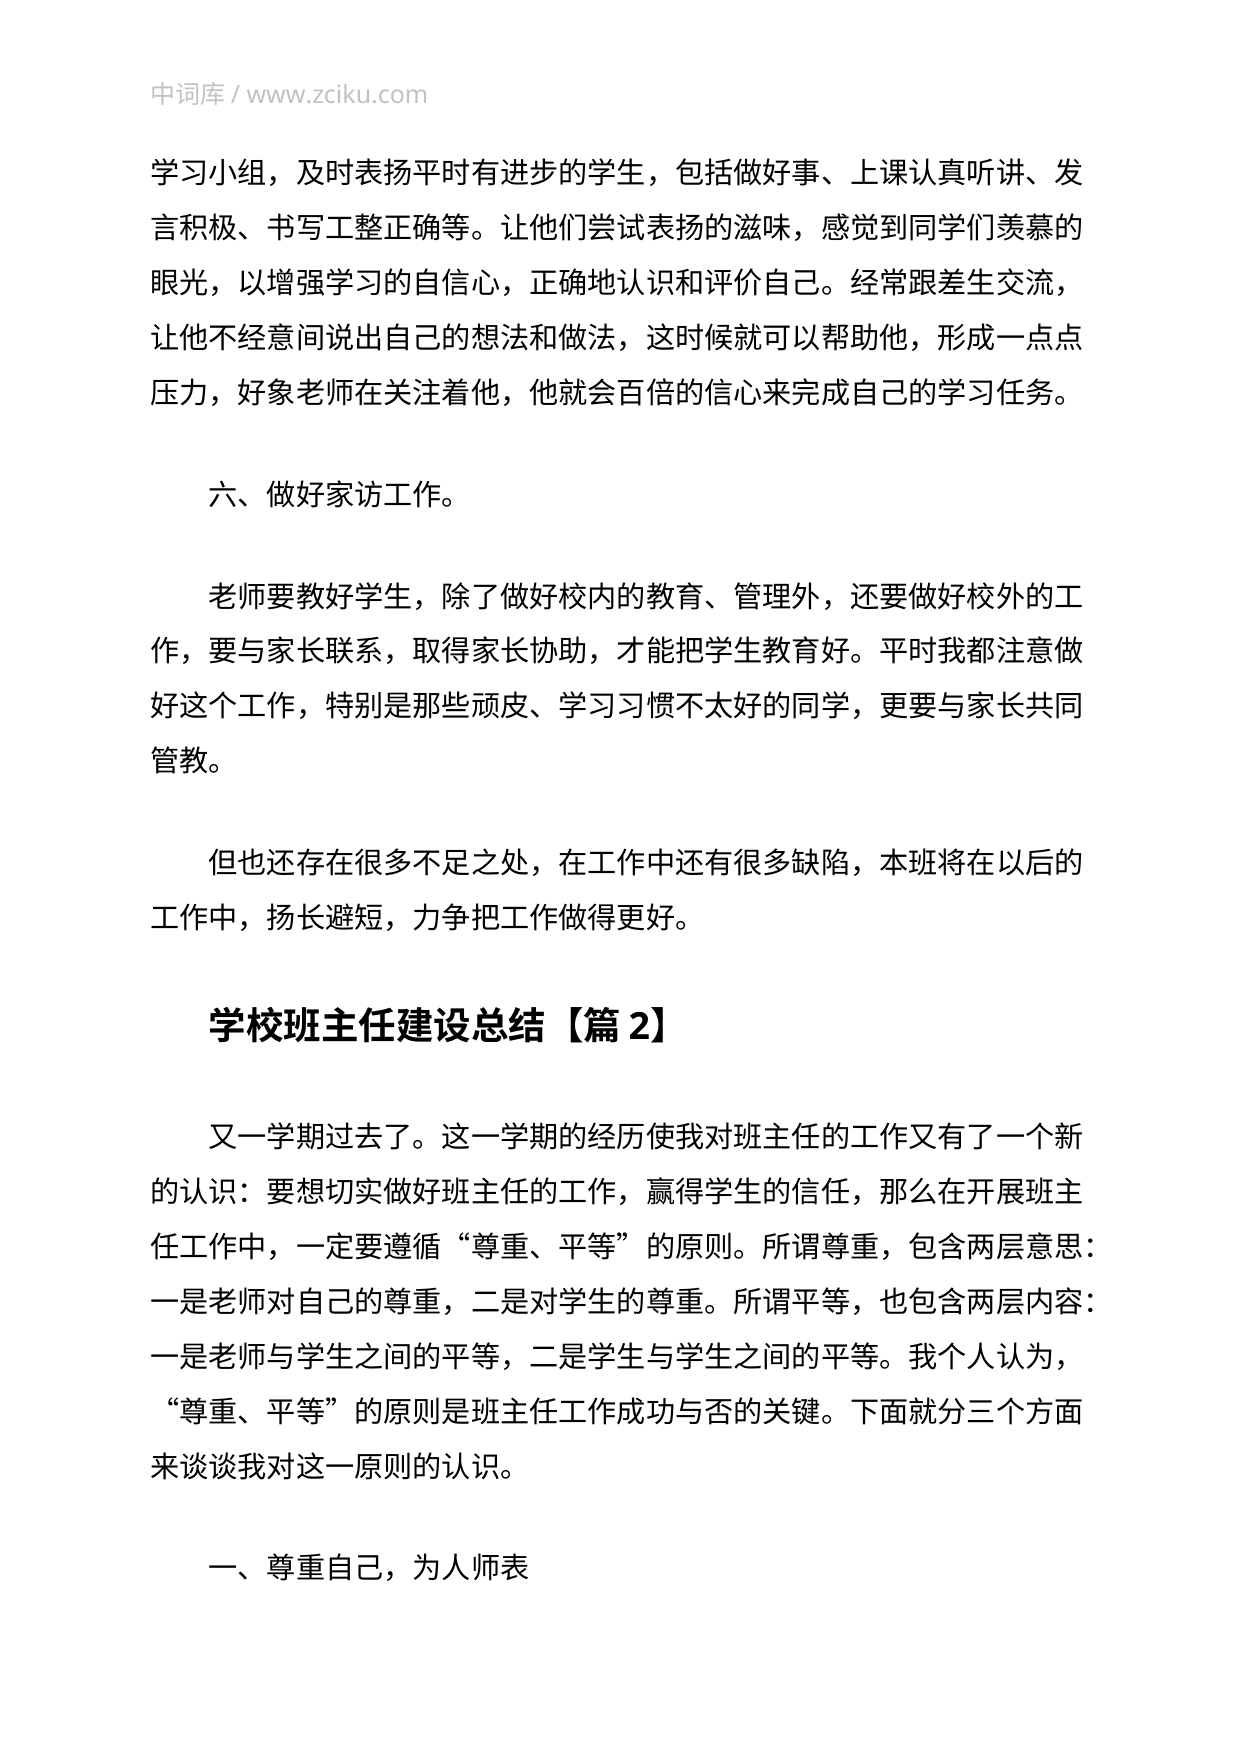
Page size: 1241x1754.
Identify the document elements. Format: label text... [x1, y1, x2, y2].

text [150, 150, 1090, 412]
text 一、尊重自己，为人师表 [150, 1545, 1090, 1587]
text 又一学期过去了。这一学期的经历使我对班主任的工作又有了一个新的认识：要想切实做好班主任的工作，赢得学生的信任，那么在开展班主任工作中，一定要遵循“尊重、平等”的原则。所谓尊重，包含两层意思：一是老师对自己的尊重，二是对学生的尊重。所谓平等，也包含两层内容：一是老师与学生之间的平等，二是学生与学生之间的平等。我个人认为，“尊重、平等”的原则是班主任工作成功与否的关键。下面就分三个方面来谈谈我对这一原则的认识。 [150, 1114, 1090, 1486]
text 六、做好家访工作。 [150, 471, 1090, 514]
text 学校班主任建设总结【篇2】 [150, 996, 1090, 1051]
text 但也还存在很多不足之处，在工作中还有很多缺陷，本班将在以后的工作中，扬长避短，力争把工作做得更好。 [150, 839, 1090, 937]
text 老师要教好学生，除了做好校内的教育、管理外，还要做好校外的工作，要与家长联系，取得家长协助，才能把学生教育好。平时我都注意做好这个工作，特别是那些顽皮、学习习惯不太好的同学，更要与家长共同管教。 [150, 573, 1090, 780]
